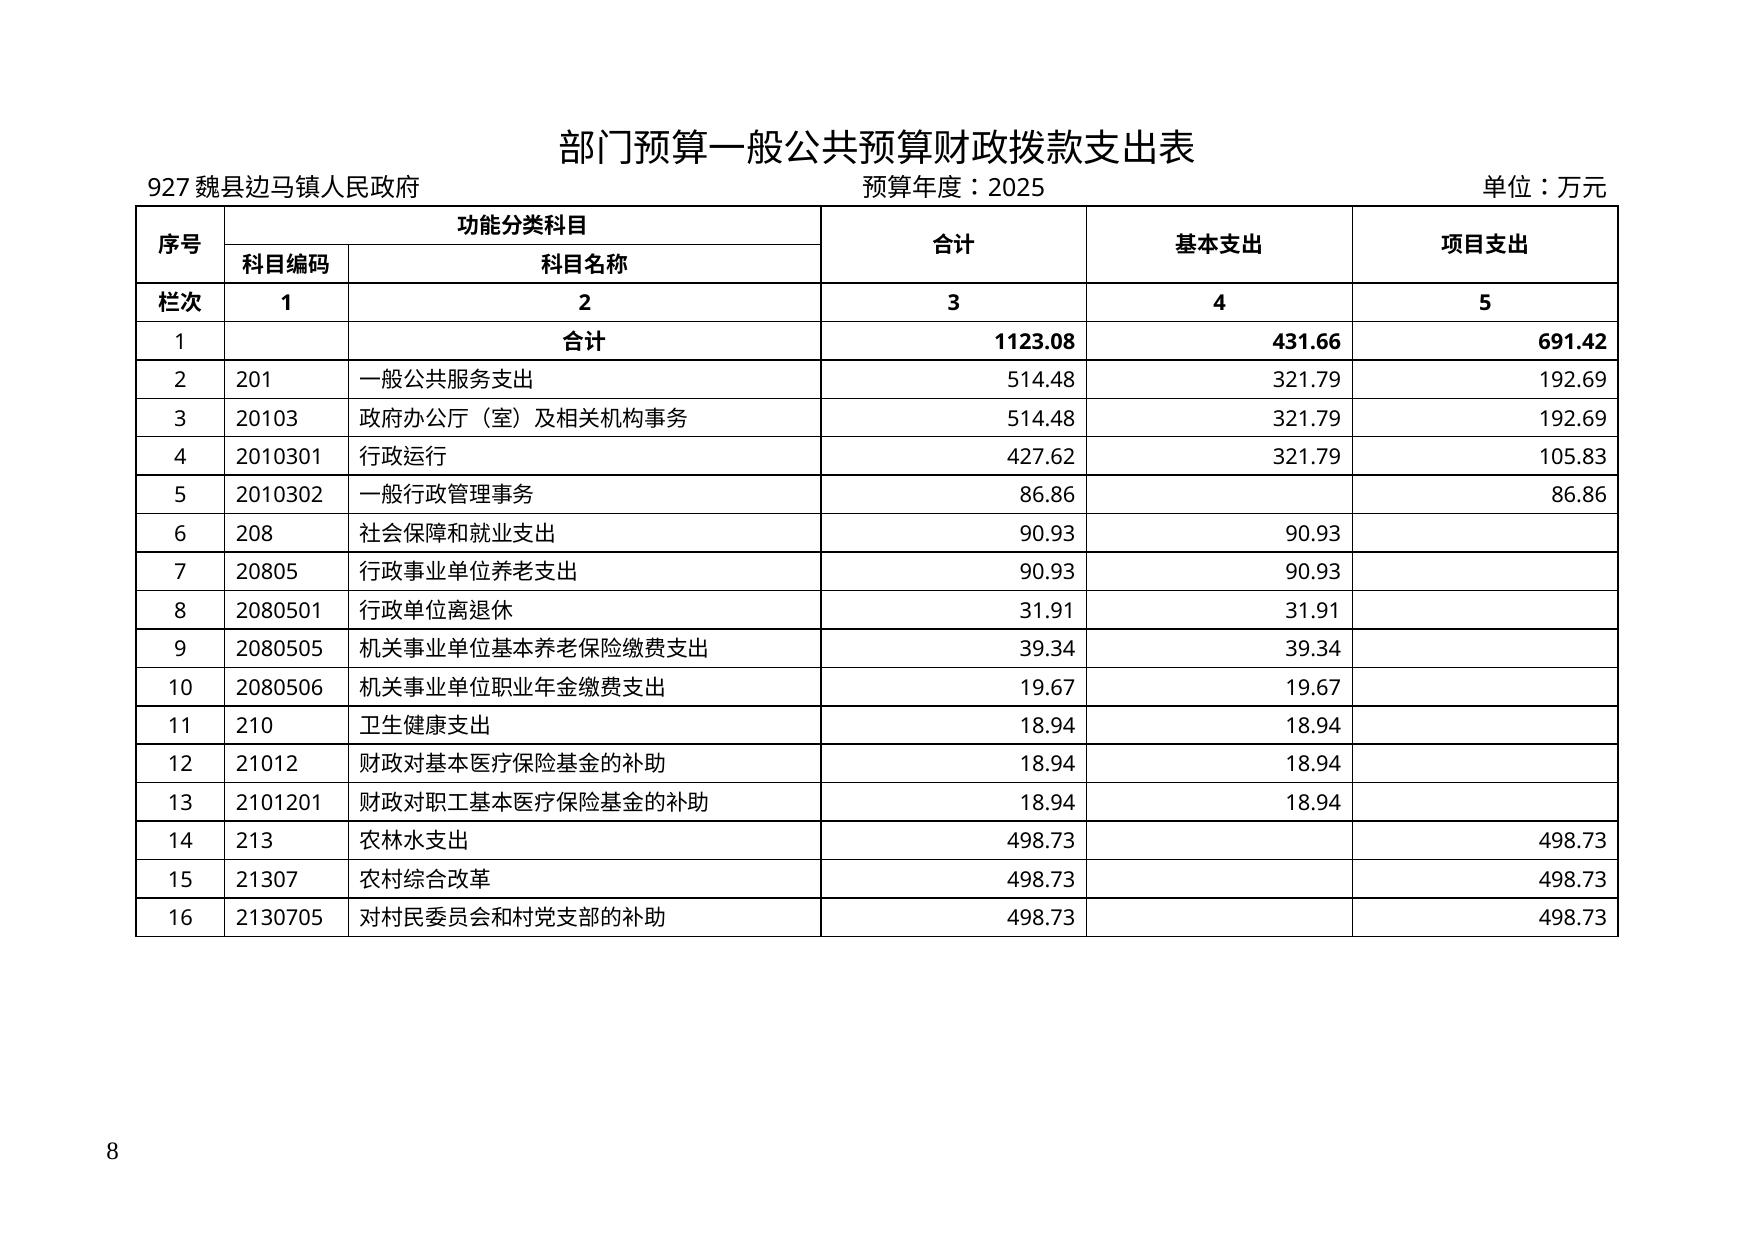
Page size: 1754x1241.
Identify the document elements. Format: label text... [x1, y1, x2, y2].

table_cell 18.94 [822, 745, 1086, 782]
table_cell 对村民委员会和村党支部的补助 [349, 899, 820, 936]
table_cell 4 [1087, 284, 1352, 321]
table_cell 498.73 [1353, 822, 1617, 859]
table_cell 序号 [137, 207, 224, 282]
table_cell 18.94 [822, 707, 1086, 743]
table_cell 科目名称 [349, 245, 820, 282]
table_cell 498.73 [822, 860, 1086, 897]
table_cell 7 [137, 553, 224, 589]
table_cell 9 [137, 630, 224, 666]
table_cell 12 [137, 745, 224, 782]
table_cell 2080501 [225, 591, 348, 628]
table_cell 1123.08 [822, 322, 1086, 359]
table_cell [1087, 860, 1352, 897]
table_cell 18.94 [1087, 783, 1352, 820]
table_cell 2010302 [225, 476, 348, 513]
table_cell 16 [137, 899, 224, 936]
table_cell 514.48 [822, 361, 1086, 397]
table_cell 项目支出 [1353, 207, 1617, 282]
table_cell 192.69 [1353, 399, 1617, 436]
table_cell 2130705 [225, 899, 348, 936]
table_cell 514.48 [822, 399, 1086, 436]
table_cell [1087, 822, 1352, 859]
table_cell 498.73 [1353, 860, 1617, 897]
table_cell 19.67 [1087, 668, 1352, 705]
table_cell 105.83 [1353, 437, 1617, 474]
table_cell 1 [225, 284, 348, 321]
table_cell 498.73 [822, 899, 1086, 936]
table_cell 498.73 [1353, 899, 1617, 936]
table_cell [1353, 514, 1617, 551]
table_cell 功能分类科目 [225, 207, 820, 244]
table_cell 210 [225, 707, 348, 743]
table_cell 90.93 [822, 514, 1086, 551]
table_cell 90.93 [822, 553, 1086, 589]
table_cell 39.34 [1087, 630, 1352, 666]
table_cell 13 [137, 783, 224, 820]
table_cell 691.42 [1353, 322, 1617, 359]
table_cell 3 [822, 284, 1086, 321]
table_cell 208 [225, 514, 348, 551]
table_cell 栏次 [137, 284, 224, 321]
table_cell 1 [137, 322, 224, 359]
table_cell 21012 [225, 745, 348, 782]
table_cell 机关事业单位职业年金缴费支出 [349, 668, 820, 705]
table_cell 321.79 [1087, 361, 1352, 397]
table_cell 18.94 [822, 783, 1086, 820]
table_cell 一般公共服务支出 [349, 361, 820, 397]
table_cell 31.91 [1087, 591, 1352, 628]
table_cell 一般行政管理事务 [349, 476, 820, 513]
table_cell 498.73 [822, 822, 1086, 859]
table_cell 机关事业单位基本养老保险缴费支出 [349, 630, 820, 666]
table_cell 科目编码 [225, 245, 348, 282]
table_cell 卫生健康支出 [349, 707, 820, 743]
table_cell 21307 [225, 860, 348, 897]
table_cell [1353, 783, 1617, 820]
table_cell 行政运行 [349, 437, 820, 474]
table_cell 11 [137, 707, 224, 743]
table_cell 5 [1353, 284, 1617, 321]
table_cell 基本支出 [1087, 207, 1352, 282]
table_cell 2080505 [225, 630, 348, 666]
table_cell 39.34 [822, 630, 1086, 666]
table_cell 18.94 [1087, 707, 1352, 743]
table_cell 86.86 [822, 476, 1086, 513]
table_cell 201 [225, 361, 348, 397]
table_cell 4 [137, 437, 224, 474]
table_cell 431.66 [1087, 322, 1352, 359]
table_cell 政府办公厅（室）及相关机构事务 [349, 399, 820, 436]
table_cell [225, 322, 348, 359]
table_cell 2 [137, 361, 224, 397]
table_cell 90.93 [1087, 514, 1352, 551]
table_cell [1353, 707, 1617, 743]
table_cell 427.62 [822, 437, 1086, 474]
table_cell 15 [137, 860, 224, 897]
table_cell 2101201 [225, 783, 348, 820]
table_cell [1353, 745, 1617, 782]
table_cell 19.67 [822, 668, 1086, 705]
table_cell 18.94 [1087, 745, 1352, 782]
table_header 预算年度：2025 [822, 168, 1086, 205]
table_cell 6 [137, 514, 224, 551]
table_cell 14 [137, 822, 224, 859]
table_cell 合计 [349, 322, 820, 359]
table_cell 192.69 [1353, 361, 1617, 397]
table_cell 10 [137, 668, 224, 705]
table_cell 31.91 [822, 591, 1086, 628]
table_cell 财政对职工基本医疗保险基金的补助 [349, 783, 820, 820]
table_cell 农林水支出 [349, 822, 820, 859]
table_cell 2080506 [225, 668, 348, 705]
table_cell 社会保障和就业支出 [349, 514, 820, 551]
table_cell 5 [137, 476, 224, 513]
table_cell 20805 [225, 553, 348, 589]
table_cell [1353, 591, 1617, 628]
table_cell 20103 [225, 399, 348, 436]
table_cell [1353, 630, 1617, 666]
table_header 927魏县边马镇人民政府 [137, 168, 820, 205]
table_cell 8 [137, 591, 224, 628]
table_cell 86.86 [1353, 476, 1617, 513]
table_cell [1353, 553, 1617, 589]
table_cell 农村综合改革 [349, 860, 820, 897]
table_cell 2010301 [225, 437, 348, 474]
table_cell 213 [225, 822, 348, 859]
table_cell 合计 [822, 207, 1086, 282]
table_cell 财政对基本医疗保险基金的补助 [349, 745, 820, 782]
table_cell [1087, 476, 1352, 513]
text 部门预算一般公共预算财政拨款支出表 [106, 142, 1648, 167]
table_cell 90.93 [1087, 553, 1352, 589]
table_cell [1087, 899, 1352, 936]
table_cell 3 [137, 399, 224, 436]
table_cell 321.79 [1087, 437, 1352, 474]
table_cell 行政事业单位养老支出 [349, 553, 820, 589]
table_cell 2 [349, 284, 820, 321]
table_cell 321.79 [1087, 399, 1352, 436]
table_cell 行政单位离退休 [349, 591, 820, 628]
table_cell [1353, 668, 1617, 705]
table_header 单位：万元 [1087, 168, 1617, 205]
